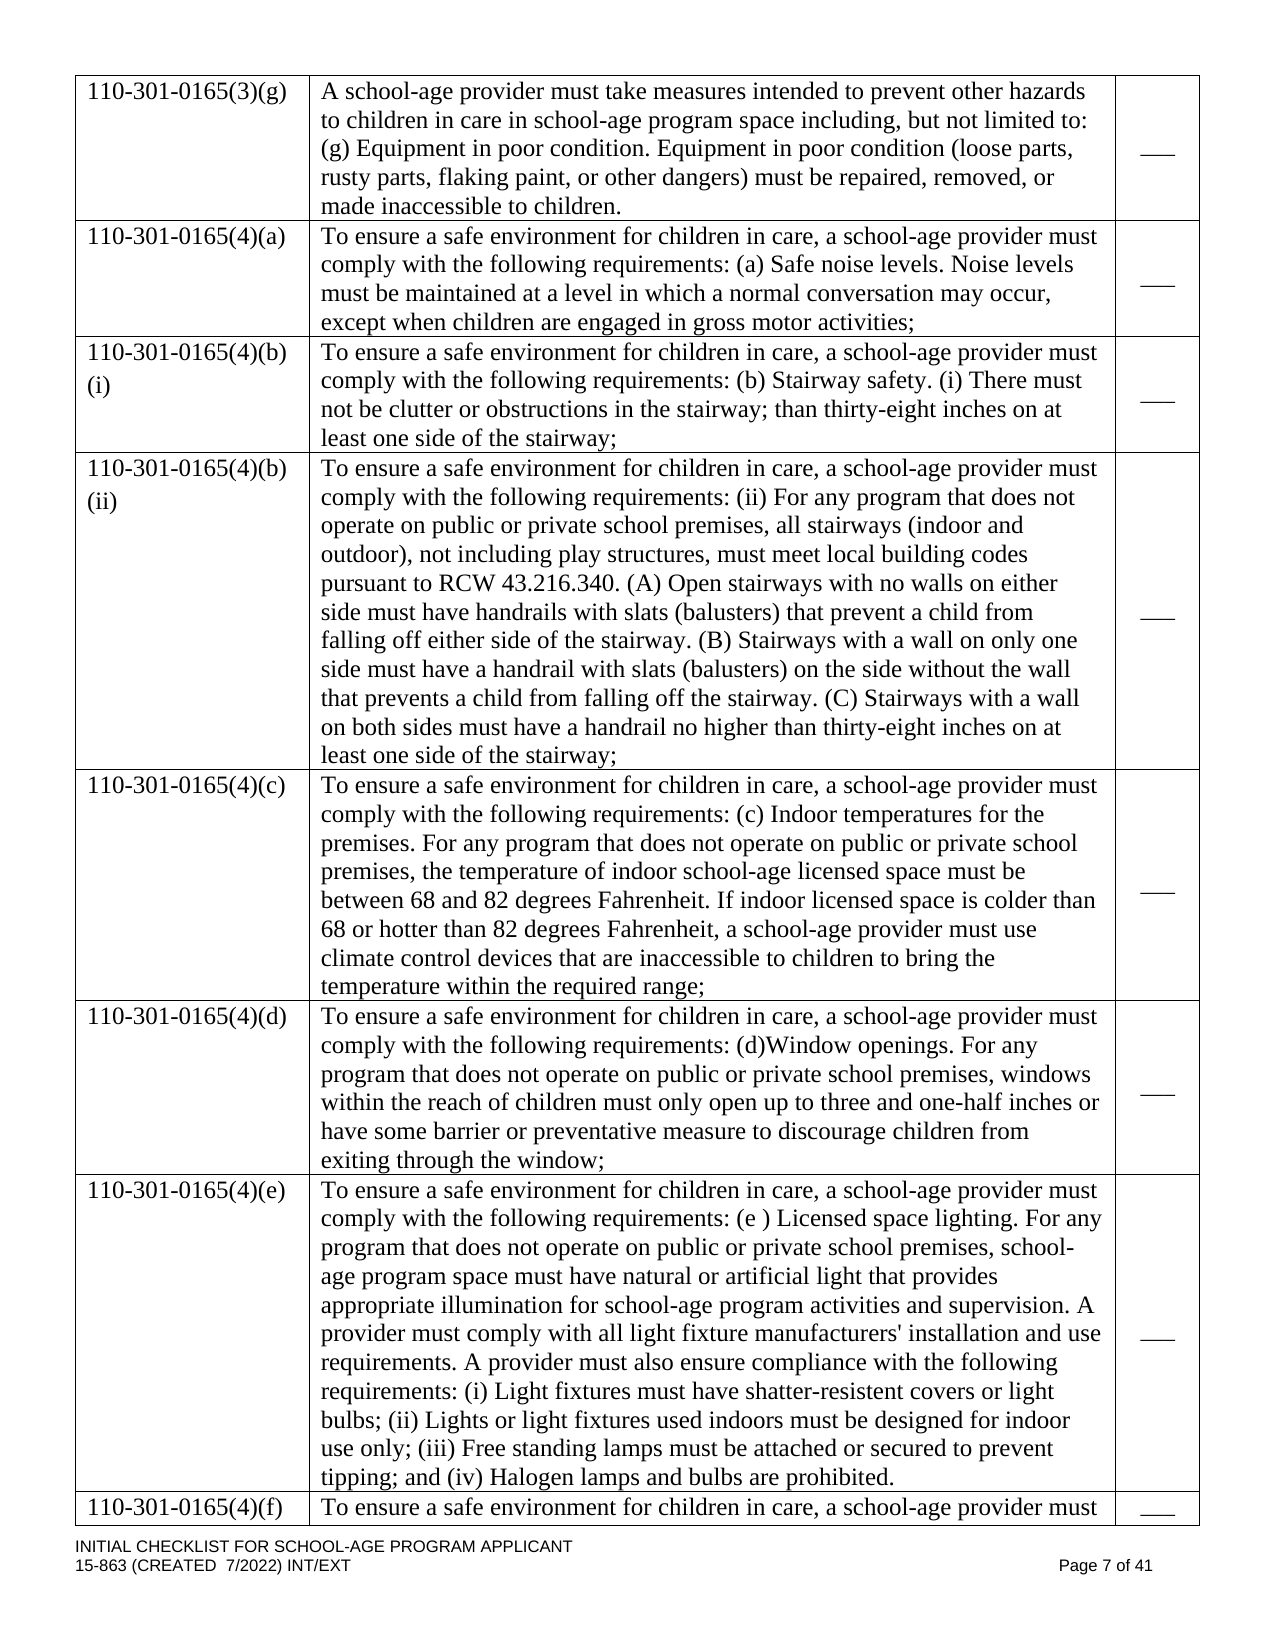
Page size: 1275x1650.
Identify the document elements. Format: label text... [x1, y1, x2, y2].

table_cell To ensure a safe environment for children in care, a school-age provider must comply with the following requirements: (a) Safe noise levels. Noise levels must be maintained at a level in which a normal conversation may occur, except when children are engaged in gross motor activities; [310, 221, 1115, 336]
table_cell 110-301-0165(4)(f) [76, 1492, 309, 1525]
table_cell [1116, 221, 1199, 336]
table_cell [1116, 453, 1199, 769]
table_cell 110-301-0165(4)(d) [76, 1001, 309, 1174]
table_cell A school-age provider must take measures intended to prevent other hazards to children in care in school-age program space including, but not limited to: (g) Equipment in poor condition. Equipment in poor condition (loose parts, rusty parts, flaking paint, or other dangers) must be repaired, removed, or made inaccessible to children. [310, 76, 1115, 220]
table_cell [1116, 337, 1199, 452]
table_cell [1116, 1001, 1199, 1174]
table_cell 110-301-0165(4)(c) [76, 770, 309, 1000]
table_cell [1116, 1175, 1199, 1491]
table_cell [1116, 770, 1199, 1000]
table_cell 110-301-0165(4)(b)(ii) [76, 453, 309, 769]
table_cell 110-301-0165(4)(b)(i) [76, 337, 309, 452]
table_cell To ensure a safe environment for children in care, a school-age provider must comply with the following requirements: (d)Window openings. For any program that does not operate on public or private school premises, windows within the reach of children must only open up to three and one-half inches or have some barrier or preventative measure to discourage children from exiting through the window; [310, 1001, 1115, 1174]
table_cell 110-301-0165(3)(g) [76, 76, 309, 220]
table_cell 110-301-0165(4)(e) [76, 1175, 309, 1491]
table_cell 110-301-0165(4)(a) [76, 221, 309, 336]
table_cell To ensure a safe environment for children in care, a school-age provider must comply with the following requirements: (b) Stairway safety. (i) There must not be clutter or obstructions in the stairway; than thirty-eight inches on at least one side of the stairway; [310, 337, 1115, 452]
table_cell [310, 1492, 1115, 1525]
table_cell To ensure a safe environment for children in care, a school-age provider must comply with the following requirements: (c) Indoor temperatures for the premises. For any program that does not operate on public or private school premises, the temperature of indoor school-age licensed space must be between 68 and 82 degrees Fahrenheit. If indoor licensed space is colder than 68 or hotter than 82 degrees Fahrenheit, a school-age provider must use climate control devices that are inaccessible to children to bring the temperature within the required range; [310, 770, 1115, 1000]
table_cell [1116, 1492, 1199, 1525]
table_cell To ensure a safe environment for children in care, a school-age provider must comply with the following requirements: (ii) For any program that does not operate on public or private school premises, all stairways (indoor and outdoor), not including play structures, must meet local building codes pursuant to RCW 43.216.340. (A) Open stairways with no walls on either side must have handrails with slats (balusters) that prevent a child from falling off either side of the stairway. (B) Stairways with a wall on only one side must have a handrail with slats (balusters) on the side without the wall that prevents a child from falling off the stairway. (C) Stairways with a wall on both sides must have a handrail no higher than thirty-eight inches on at least one side of the stairway; [310, 453, 1115, 769]
table_cell To ensure a safe environment for children in care, a school-age provider must comply with the following requirements: (e ) Licensed space lighting. For any program that does not operate on public or private school premises, school-age program space must have natural or artificial light that provides appropriate illumination for school-age program activities and supervision. A provider must comply with all light fixture manufacturers' installation and use requirements. A provider must also ensure compliance with the following requirements: (i) Light fixtures must have shatter-resistent covers or light bulbs; (ii) Lights or light fixtures used indoors must be designed for indoor use only; (iii) Free standing lamps must be attached or secured to prevent tipping; and (iv) Halogen lamps and bulbs are prohibited. [310, 1175, 1115, 1491]
table_cell [1116, 76, 1199, 220]
